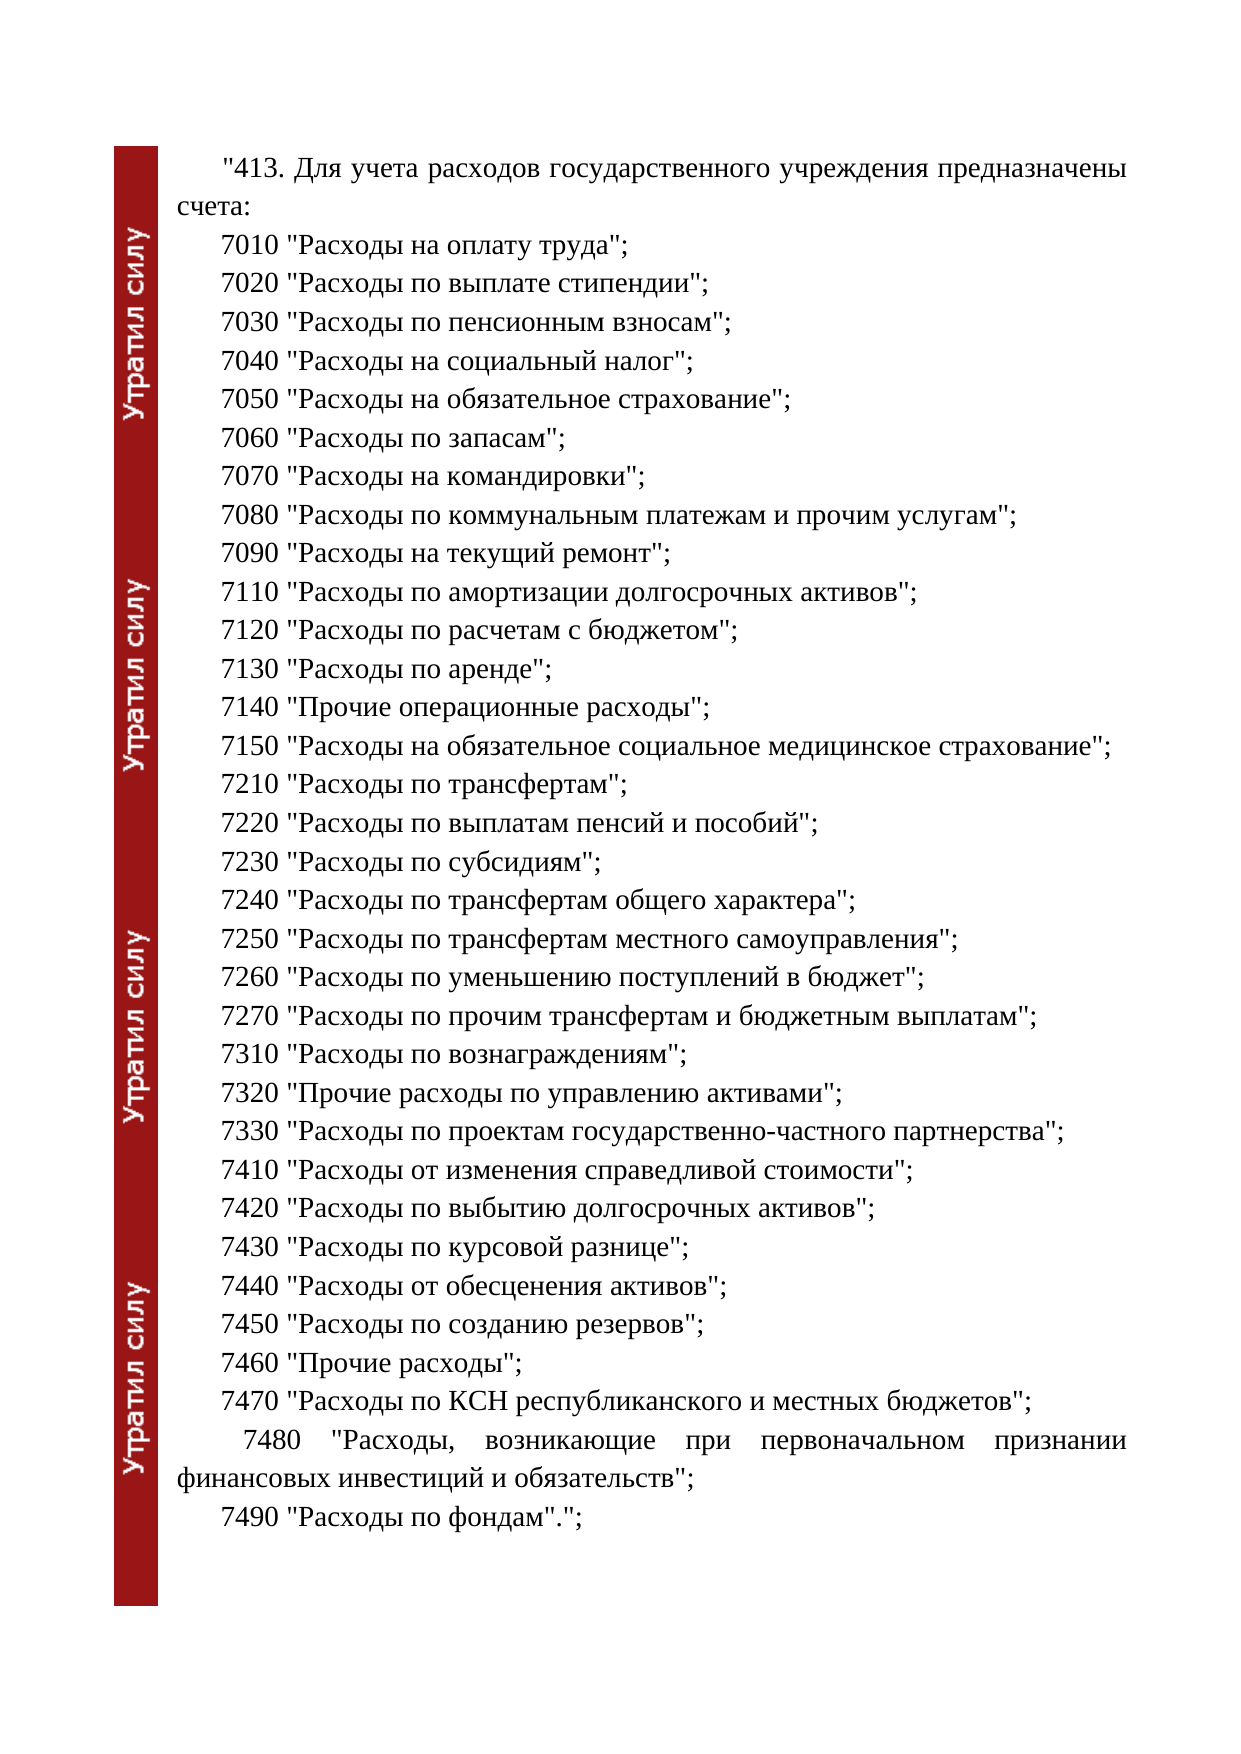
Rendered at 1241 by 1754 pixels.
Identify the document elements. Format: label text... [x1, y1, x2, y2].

text "413. Для учета расходов государственного учреждения предназначены счета: [112, 150, 1128, 222]
picture [114, 607, 158, 612]
picture [114, 1031, 158, 1036]
text 7220 "Расходы по выплатам пенсий и пособий"; [112, 805, 1128, 839]
text 7020 "Расходы по выплате стипендии"; [112, 266, 1128, 299]
picture [114, 453, 158, 458]
text 7010 "Расходы на оплату труда"; [112, 227, 1128, 261]
text 7080 "Расходы по коммунальным платежам и прочим услугам"; [112, 497, 1128, 530]
text 7440 "Расходы от обесценения активов"; [112, 1268, 1128, 1301]
text 7230 "Расходы по субсидиям"; [112, 844, 1128, 877]
text 7410 "Расходы от изменения справедливой стоимости"; [112, 1152, 1128, 1186]
picture [114, 723, 158, 728]
picture [114, 1301, 158, 1306]
text 7060 "Расходы по запасам"; [112, 420, 1128, 453]
text 7070 "Расходы на командировки"; [112, 458, 1128, 492]
picture [114, 954, 158, 959]
picture [114, 415, 158, 420]
picture [114, 146, 158, 150]
picture [114, 800, 158, 805]
picture [114, 762, 158, 767]
text 7120 "Расходы по расчетам с бюджетом"; [112, 612, 1128, 646]
picture [114, 993, 158, 998]
text 7260 "Расходы по уменьшению поступлений в бюджет"; [112, 959, 1128, 993]
picture [114, 1147, 158, 1152]
text 7240 "Расходы по трансфертам общего характера"; [112, 882, 1128, 916]
picture [114, 1224, 158, 1229]
text 7130 "Расходы по аренде"; [112, 651, 1128, 684]
picture [114, 684, 158, 689]
text 7480 "Расходы, возникающие при первоначальном признании финансовых инвестиций и обязательств"; [112, 1422, 1128, 1494]
picture [114, 839, 158, 844]
text 7250 "Расходы по трансфертам местного самоуправления"; [112, 921, 1128, 954]
picture [114, 646, 158, 651]
text 7420 "Расходы по выбытию долгосрочных активов"; [112, 1191, 1128, 1224]
text 7090 "Расходы на текущий ремонт"; [112, 535, 1128, 569]
text 7210 "Расходы по трансфертам"; [112, 767, 1128, 800]
text 7490 "Расходы по фондам"."; [112, 1499, 1128, 1532]
text 7110 "Расходы по амортизации долгосрочных активов"; [112, 574, 1128, 607]
picture [114, 877, 158, 882]
picture [114, 1263, 158, 1268]
picture [114, 1378, 158, 1383]
picture [114, 569, 158, 574]
picture [114, 492, 158, 497]
picture [114, 299, 158, 304]
text 7270 "Расходы по прочим трансфертам и бюджетным выплатам"; [112, 998, 1128, 1031]
picture [114, 916, 158, 921]
picture [114, 1340, 158, 1345]
text 7460 "Прочие расходы"; [112, 1345, 1128, 1378]
picture [114, 1186, 158, 1191]
text 7140 "Прочие операционные расходы"; [112, 689, 1128, 723]
text 7030 "Расходы по пенсионным взносам"; [112, 304, 1128, 338]
text 7150 "Расходы на обязательное социальное медицинское страхование"; [112, 728, 1128, 762]
picture [114, 261, 158, 266]
picture [114, 1070, 158, 1075]
text 7310 "Расходы по вознаграждениям"; [112, 1036, 1128, 1070]
text 7040 "Расходы на социальный налог"; [112, 343, 1128, 376]
text 7330 "Расходы по проектам государственно-частного партнерства"; [112, 1113, 1128, 1147]
picture [114, 222, 158, 227]
picture [114, 530, 158, 535]
picture [114, 1417, 158, 1422]
text 7430 "Расходы по курсовой разнице"; [112, 1229, 1128, 1263]
picture [114, 338, 158, 343]
text 7470 "Расходы по КСН республиканского и местных бюджетов"; [112, 1383, 1128, 1417]
text 7050 "Расходы на обязательное страхование"; [112, 381, 1128, 415]
picture [114, 1108, 158, 1113]
picture [114, 1494, 158, 1499]
picture [114, 376, 158, 381]
text 7320 "Прочие расходы по управлению активами"; [112, 1075, 1128, 1108]
text 7450 "Расходы по созданию резервов"; [112, 1306, 1128, 1340]
picture [114, 1532, 158, 1606]
